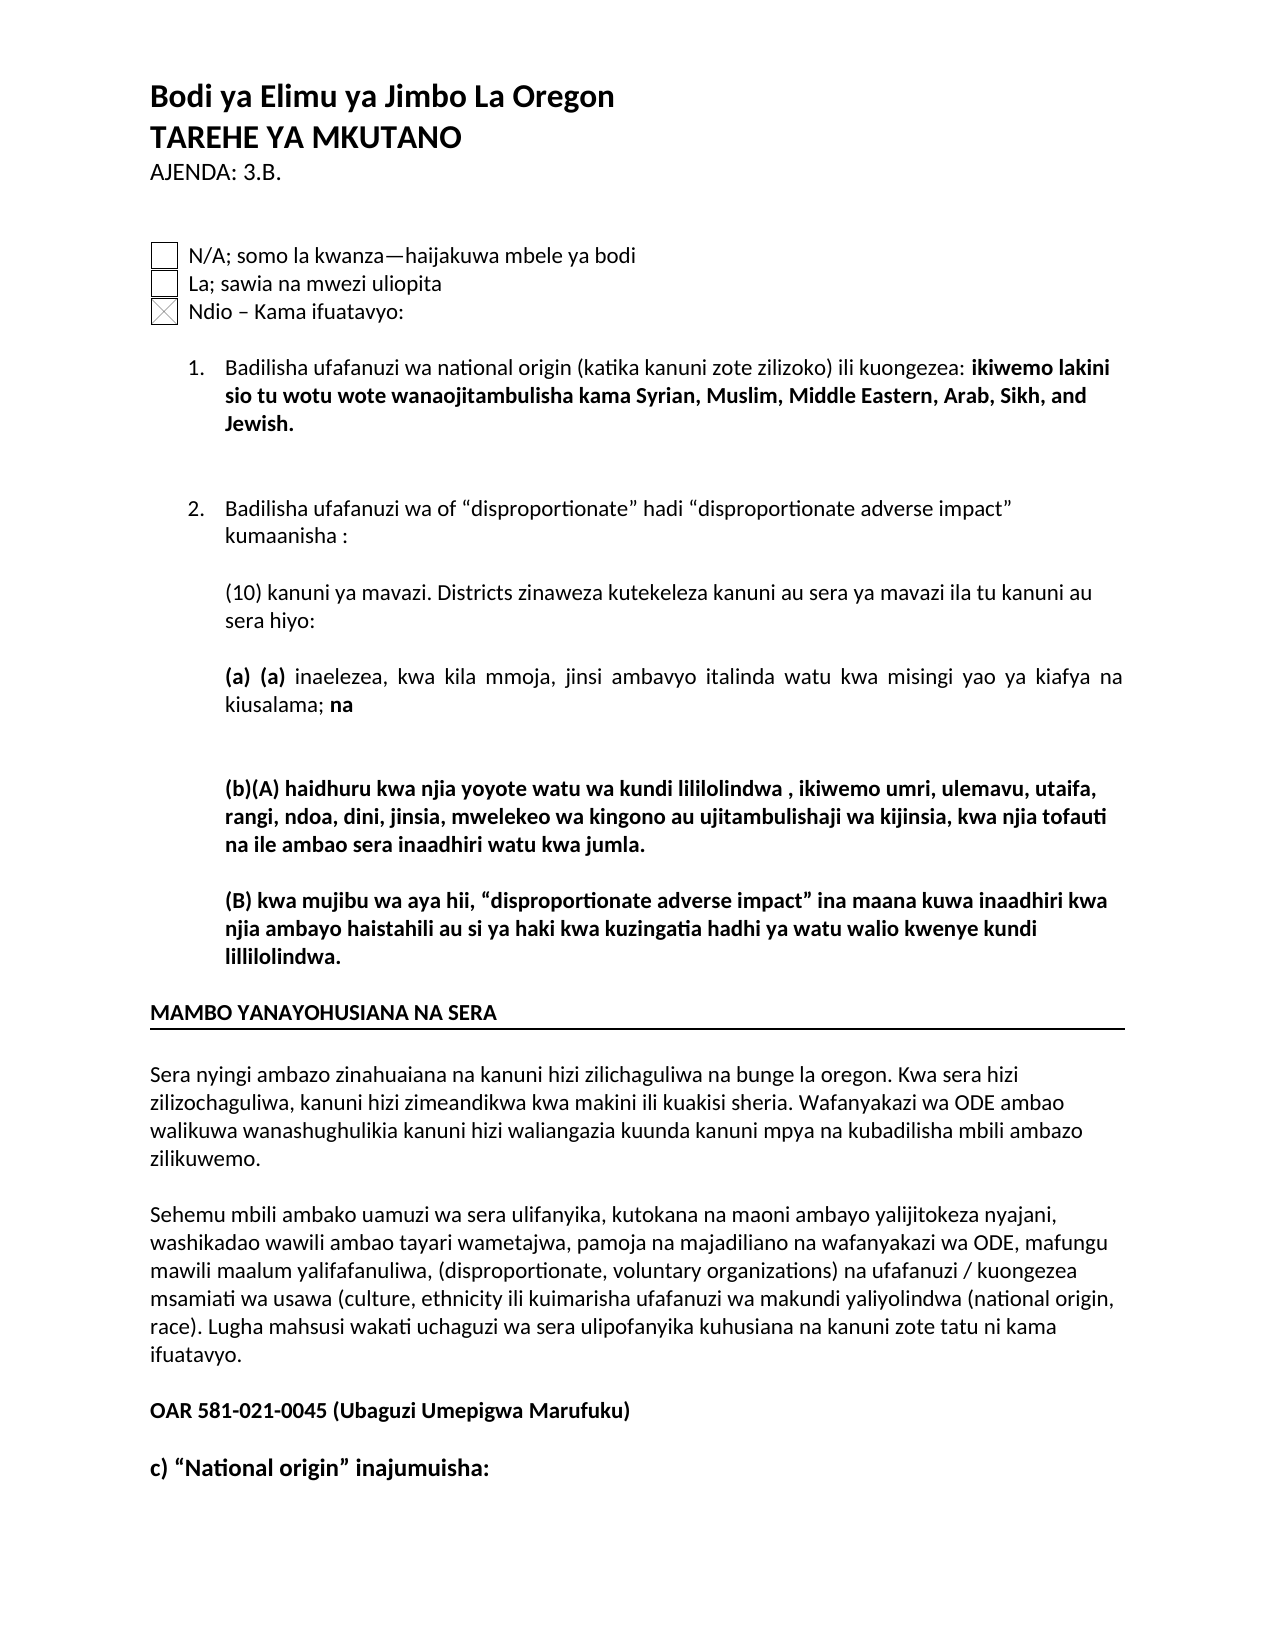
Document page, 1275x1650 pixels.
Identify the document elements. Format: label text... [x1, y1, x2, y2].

list Badilisha ufafanuzi wa national origin (katika kanuni zote zilizoko) ili kuongezea: ikiwemo lakini sio tu wotu wote wanaojitambulisha kama Syrian, Muslim, Middle Eastern, Arab, Sikh, and Jewish. [187, 353, 1125, 438]
text (B) kwa mujibu wa aya hii, “disproportionate adverse impact” ina maana kuwa inaadhiri kwa njia ambayo haistahili au si ya haki kwa kuzingatia hadhi ya watu walio kwenye kundi lillilolindwa. [225, 886, 1125, 970]
text Ndio – Kama ifuatavyo: [150, 297, 1125, 326]
text (a) (a) inaelezea, kwa kila mmoja, jinsi ambavyo italinda watu kwa misingi yao ya kiafya na kiusalama; na [225, 662, 1125, 718]
list (b)(A) haidhuru kwa njia yoyote watu wa kundi lililolindwa , ikiwemo umri, ulemavu, utaifa, rangi, ndoa, dini, jinsia, mwelekeo wa kingono au ujitambulishaji wa kijinsia, kwa njia tofauti na ile ambao sera inaadhiri watu kwa jumla. [225, 774, 1125, 858]
text La; sawia na mwezi uliopita [150, 269, 1125, 297]
text Sera nyingi ambazo zinahuaiana na kanuni hizi zilichaguliwa na bunge la oregon. Kwa sera hizi zilizochaguliwa, kanuni hizi zimeandikwa kwa makini ili kuakisi sheria. Wafanyakazi wa ODE ambao walikuwa wanashughulikia kanuni hizi waliangazia kuunda kanuni mpya na kubadilisha mbili ambazo zilikuwemo. [150, 1060, 1125, 1172]
list Badilisha ufafanuzi wa of “disproportionate” hadi “disproportionate adverse impact” kumaanisha : [187, 494, 1125, 550]
text Sehemu mbili ambako uamuzi wa sera ulifanyika, kutokana na maoni ambayo yalijitokeza nyajani, washikadao wawili ambao tayari wametajwa, pamoja na majadiliano na wafanyakazi wa ODE, mafungu mawili maalum yalifafanuliwa, (disproportionate, voluntary organizations) na ufafanuzi / kuongezea msamiati wa usawa (culture, ethnicity ili kuimarisha ufafanuzi wa makundi yaliyolindwa (national origin, race). Lugha mahsusi wakati uchaguzi wa sera ulipofanyika kuhusiana na kanuni zote tatu ni kama ifuatavyo. [150, 1200, 1125, 1368]
list c) “National origin” inajumuisha: [150, 1452, 1125, 1483]
text MAMBO YANAYOHUSIANA NA SERA [150, 998, 1125, 1028]
list (10) kanuni ya mavazi. Districts zinaweza kutekeleza kanuni au sera ya mavazi ila tu kanuni au sera hiyo: [225, 578, 1125, 634]
text OAR 581-021-0045 (Ubaguzi Umepigwa Marufuku) [150, 1396, 1125, 1424]
text N/A; somo la kwanza—haijakuwa mbele ya bodi [150, 241, 1125, 269]
